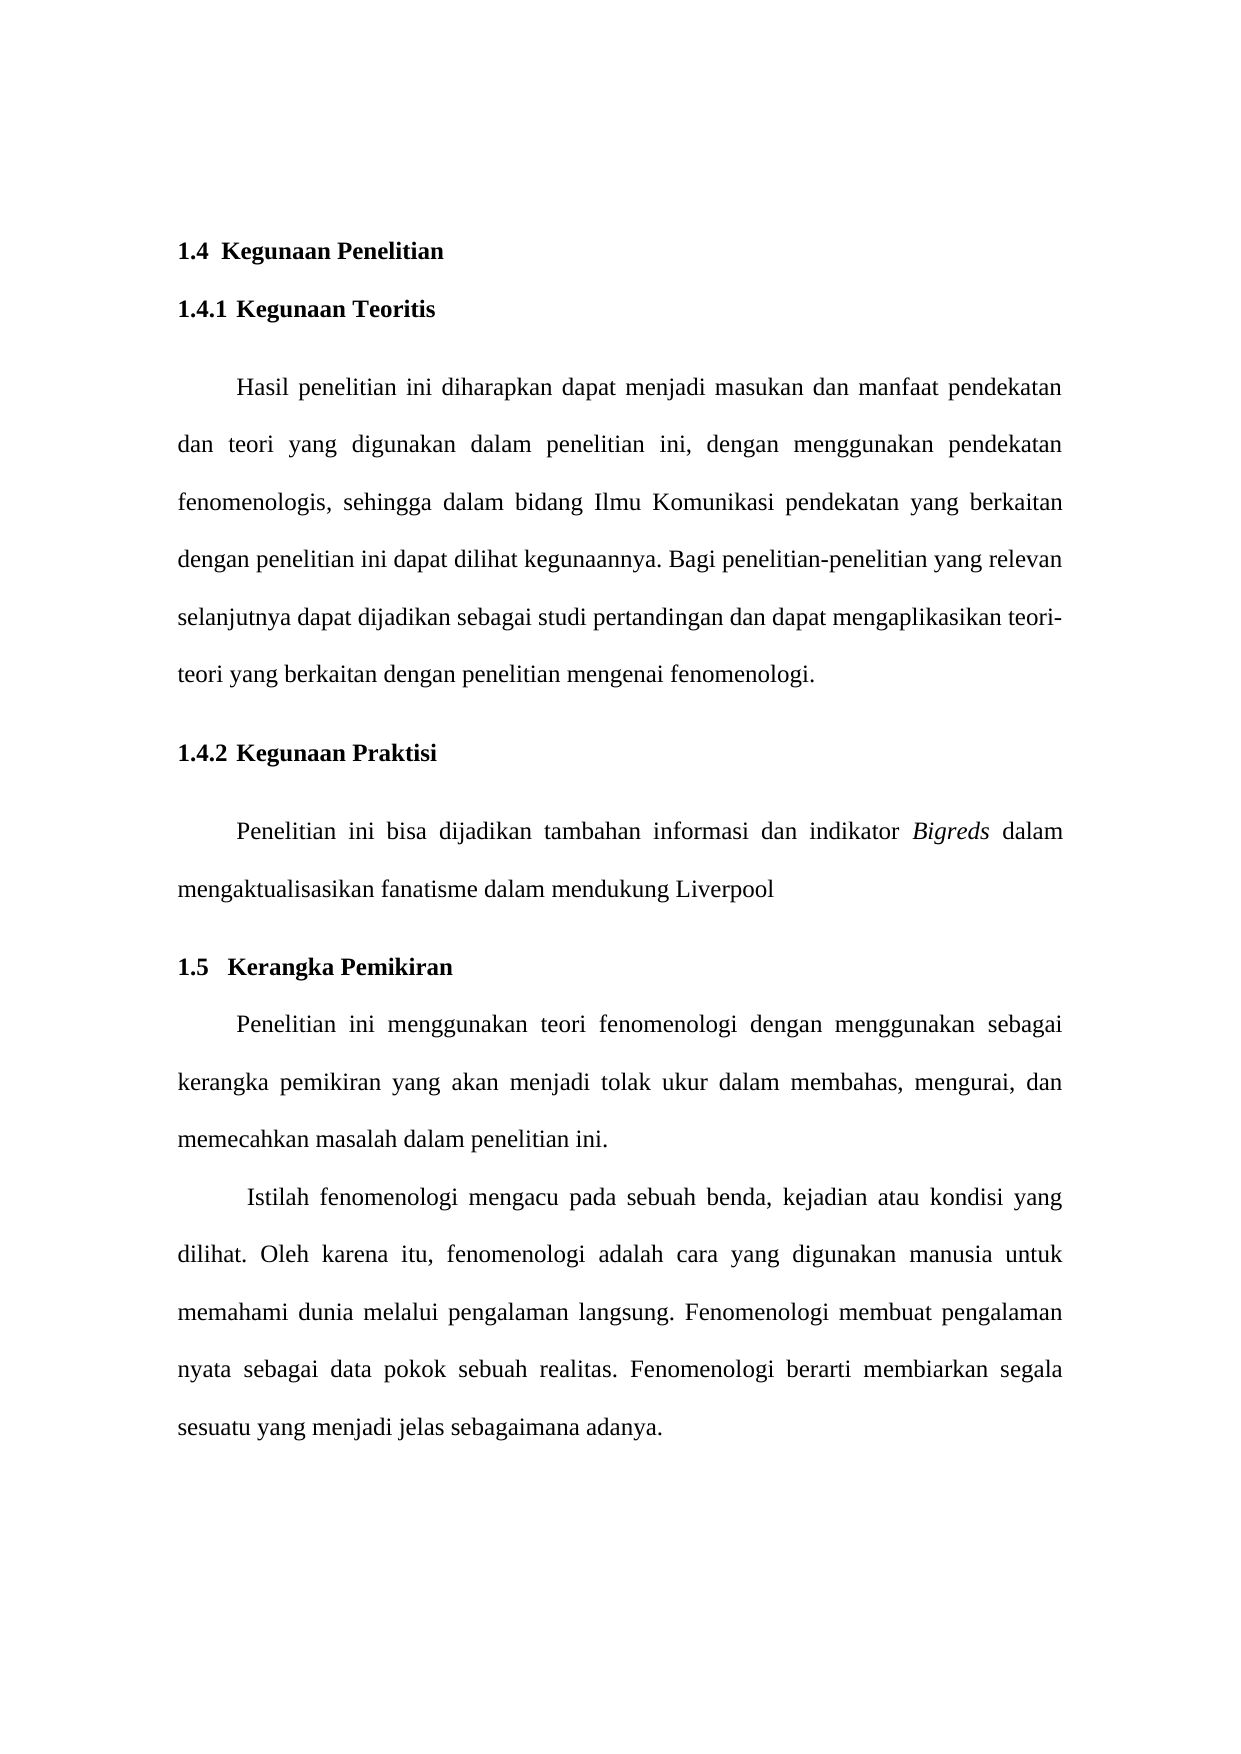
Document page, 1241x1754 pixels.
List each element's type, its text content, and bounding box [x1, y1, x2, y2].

text Penelitian ini menggunakan teori fenomenologi dengan menggunakan sebagai kerangka pemikiran yang akan menjadi tolak ukur dalam membahas, mengurai, dan memecahkan masalah dalam penelitian ini. [177, 1009, 1063, 1153]
text 1.4.1 Kegunaan Teoritis [177, 294, 1063, 322]
text Hasil penelitian ini diharapkan dapat menjadi masukan dan manfaat pendekatan dan teori yang digunakan dalam penelitian ini, dengan menggunakan pendekatan fenomenologis, sehingga dalam bidang Ilmu Komunikasi pendekatan yang berkaitan dengan penelitian ini dapat dilihat kegunaannya. Bagi penelitian-penelitian yang relevan selanjutnya dapat dijadikan sebagai studi pertandingan dan dapat mengaplikasikan teori-teori yang berkaitan dengan penelitian mengenai fenomenologi. [177, 372, 1063, 688]
text Penelitian ini bisa dijadikan tambahan informasi dan indikator Bigreds dalam mengaktualisasikan fanatisme dalam mendukung Liverpool [177, 816, 1063, 902]
text 1.4 Kegunaan Penelitian [177, 236, 1063, 265]
text Istilah fenomenologi mengacu pada sebuah benda, kejadian atau kondisi yang dilihat. Oleh karena itu, fenomenologi adalah cara yang digunakan manusia untuk memahami dunia melalui pengalaman langsung. Fenomenologi membuat pengalaman nyata sebagai data pokok sebuah realitas. Fenomenologi berarti membiarkan segala sesuatu yang menjadi jelas sebagaimana adanya. [177, 1182, 1063, 1441]
text 1.4.2 Kegunaan Praktisi [177, 738, 1063, 767]
text 1.5 Kerangka Pemikiran [177, 952, 1063, 981]
